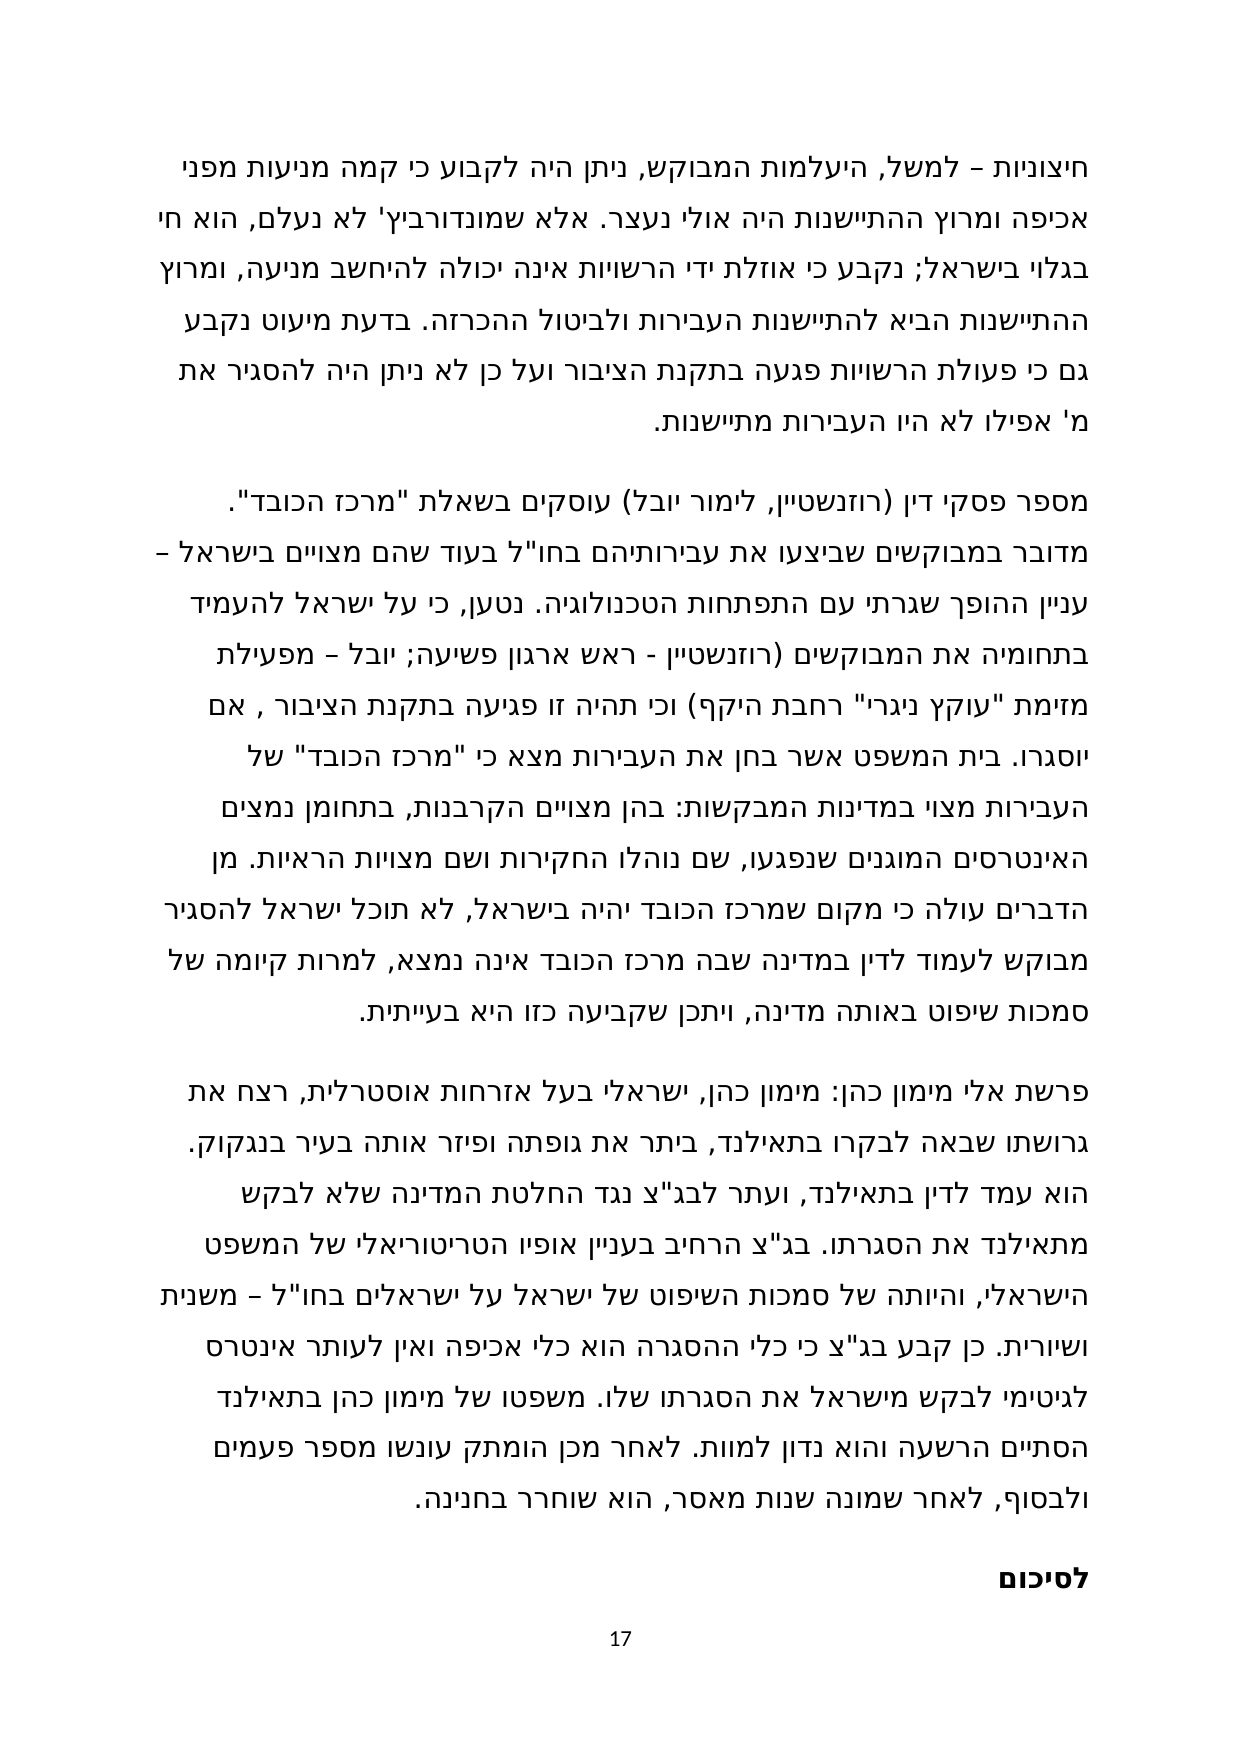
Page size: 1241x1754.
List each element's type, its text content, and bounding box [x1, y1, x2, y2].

text לסיכום [150, 1562, 1090, 1596]
text פרשת אלי מימון כהן: מימון כהן, ישראלי בעל אזרחות אוסטרלית, רצח את גרושתו שבאה לבקרו בתאילנד, ביתר את גופתה ופיזר אותה בעיר בנגקוק. הוא עמד לדין בתאילנד, ועתר לבג"צ נגד החלטת המדינה שלא לבקש מתאילנד את הסגרתו. בג"צ הרחיב בעניין אופיו הטריטוריאלי של המשפט הישראלי, והיותה של סמכות השיפוט של ישראל על ישראלים בחו"ל – משנית ושיורית. כן קבע בג"צ כי כלי ההסגרה הוא כלי אכיפה ואין לעותר אינטרס לגיטימי לבקש מישראל את הסגרתו שלו. משפטו של מימון כהן בתאילנד הסתיים הרשעה והוא נדון למוות. לאחר מכן הומתק עונשו מספר פעמים ולבסוף, לאחר שמונה שנות מאסר, הוא שוחרר בחנינה. [150, 1074, 1090, 1516]
text מספר פסקי דין (רוזנשטיין, לימור יובל) עוסקים בשאלת "מרכז הכובד". מדובר במבוקשים שביצעו את עבירותיהם בחו"ל בעוד שהם מצויים בישראל – עניין ההופך שגרתי עם התפתחות הטכנולוגיה. נטען, כי על ישראל להעמיד בתחומיה את המבוקשים (רוזנשטיין - ראש ארגון פשיעה; יובל – מפעילת מזימת "עוקץ ניגרי" רחבת היקף) וכי תהיה זו פגיעה בתקנת הציבור , אם יוסגרו. בית המשפט אשר בחן את העבירות מצא כי "מרכז הכובד" של העבירות מצוי במדינות המבקשות: בהן מצויים הקרבנות, בתחומן נמצים האינטרסים המוגנים שנפגעו, שם נוהלו החקירות ושם מצויות הראיות. מן הדברים עולה כי מקום שמרכז הכובד יהיה בישראל, לא תוכל ישראל להסגיר מבוקש לעמוד לדין במדינה שבה מרכז הכובד אינה נמצא, למרות קיומה של סמכות שיפוט באותה מדינה, ויתכן שקביעה כזו היא בעייתית. [150, 485, 1090, 1028]
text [150, 150, 1090, 439]
